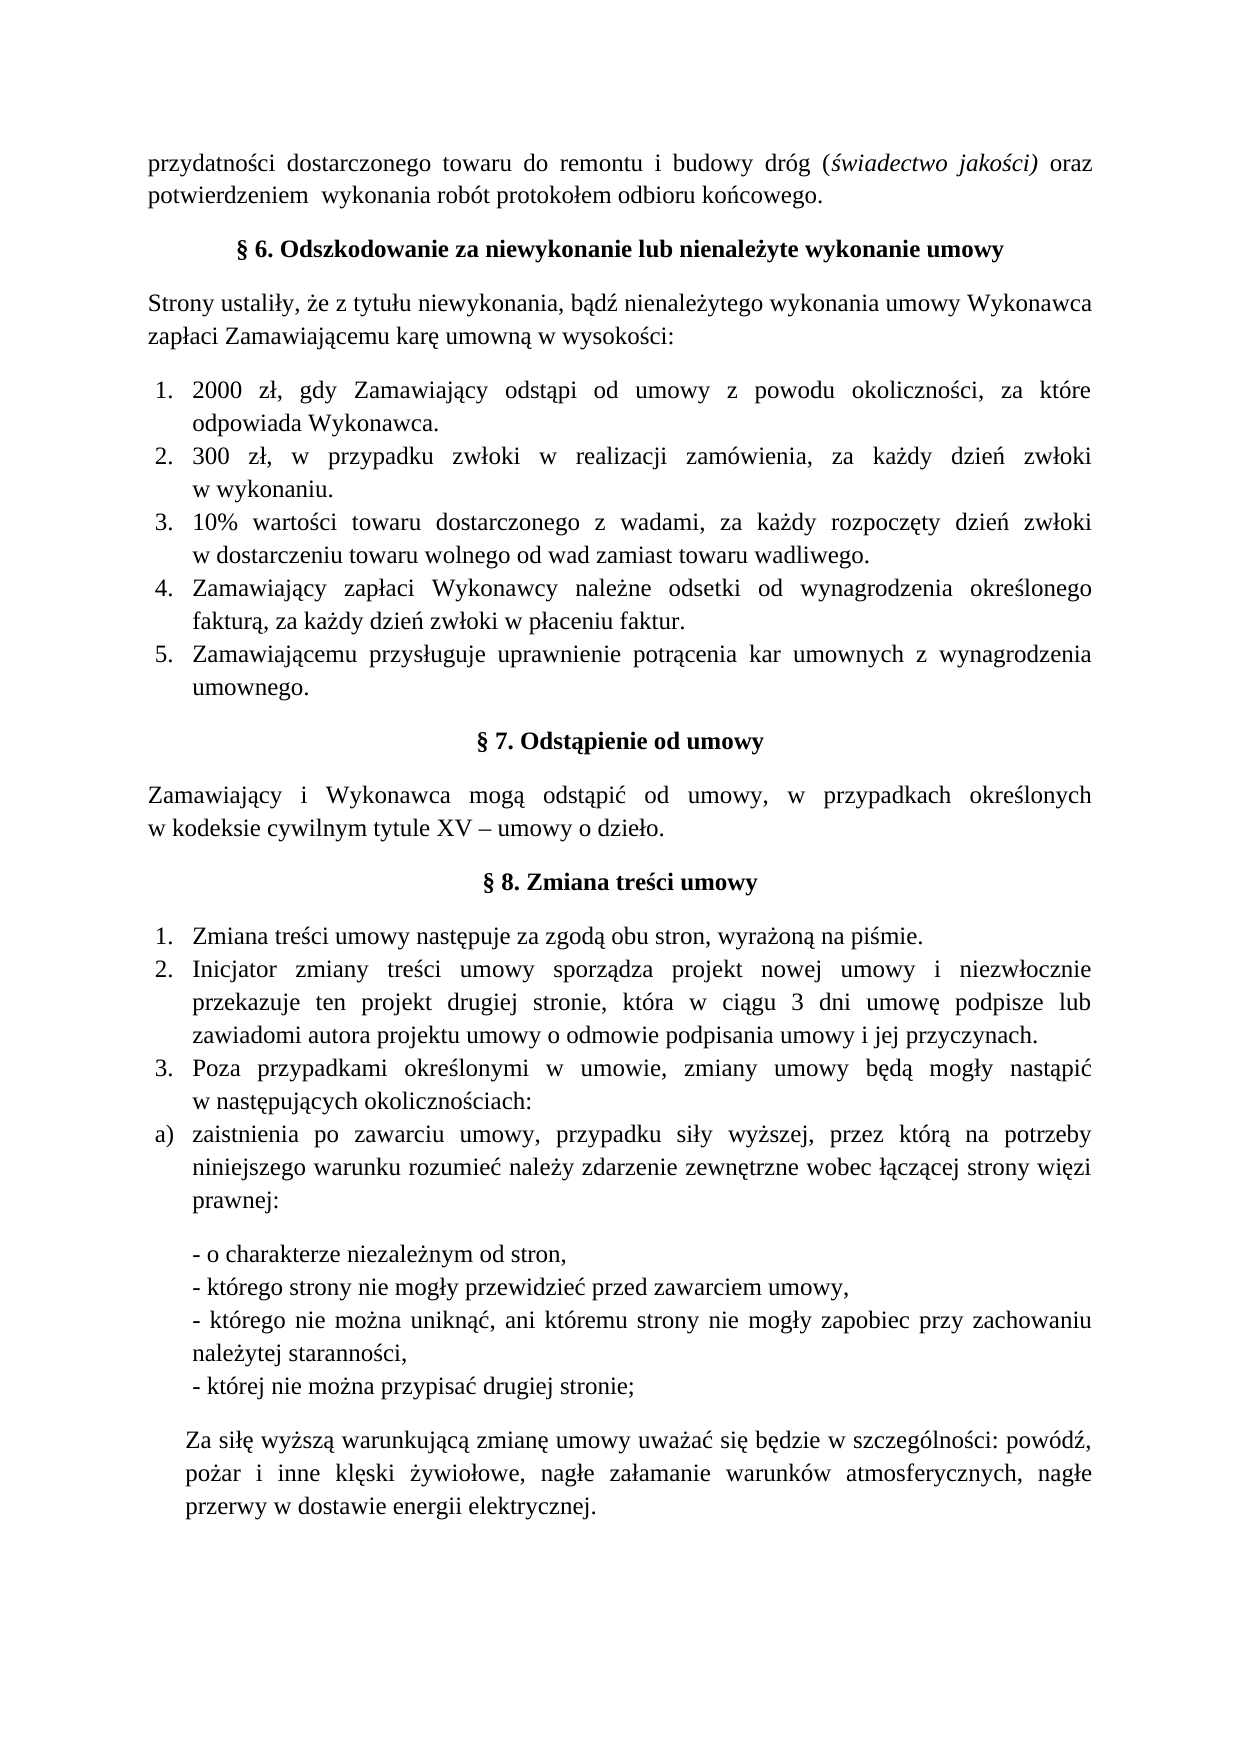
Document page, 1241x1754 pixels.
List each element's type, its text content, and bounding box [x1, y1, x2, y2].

text Strony ustaliły, że z tytułu niewykonania, bądź nienależytego wykonania umowy Wykonawca zapłaci Zamawiającemu karę umowną w wysokości: [148, 288, 1093, 350]
text § 6. Odszkodowanie za niewykonanie lub nienależyte wykonanie umowy [148, 234, 1093, 263]
list Zamawiający zapłaci Wykonawcy należne odsetki od wynagrodzenia określonego fakturą, za każdy dzień zwłoki w płaceniu faktur. [154, 573, 1093, 635]
list Poza przypadkami określonymi w umowie, zmiany umowy będą mogły nastąpić w następujących okolicznościach: [154, 1053, 1093, 1115]
list 10% wartości towaru dostarczonego z wadami, za każdy rozpoczęty dzień zwłoki w dostarczeniu towaru wolnego od wad zamiast towaru wadliwego. [154, 507, 1093, 569]
text - której nie można przypisać drugiej stronie; [192, 1371, 1093, 1400]
list zaistnienia po zawarciu umowy, przypadku siły wyższej, przez którą na potrzeby niniejszego warunku rozumieć należy zdarzenie zewnętrzne wobec łączącej strony więzi prawnej: [154, 1119, 1093, 1214]
text - którego strony nie mogły przewidzieć przed zawarciem umowy, [192, 1272, 1093, 1301]
text - którego nie można uniknąć, ani któremu strony nie mogły zapobiec przy zachowaniu należytej staranności, [192, 1305, 1093, 1367]
text § 7. Odstąpienie od umowy [148, 726, 1093, 755]
list Zamawiającemu przysługuje uprawnienie potrącenia kar umownych z wynagrodzenia umownego. [154, 639, 1093, 701]
text Zamawiający i Wykonawca mogą odstąpić od umowy, w przypadkach określonych w kodeksie cywilnym tytule XV – umowy o dzieło. [148, 780, 1093, 842]
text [148, 148, 1093, 209]
list 300 zł, w przypadku zwłoki w realizacji zamówienia, za każdy dzień zwłoki w wykonaniu. [154, 441, 1093, 503]
text § 8. Zmiana treści umowy [148, 867, 1093, 896]
list 2000 zł, gdy Zamawiający odstąpi od umowy z powodu okoliczności, za które odpowiada Wykonawca. [154, 375, 1093, 437]
text Za siłę wyższą warunkującą zmianę umowy uważać się będzie w szczególności: powódź, pożar i inne klęski żywiołowe, nagłe załamanie warunków atmosferycznych, nagłe przerwy w dostawie energii elektrycznej. [185, 1425, 1093, 1519]
list Inicjator zmiany treści umowy sporządza projekt nowej umowy i niezwłocznie przekazuje ten projekt drugiej stronie, która w ciągu 3 dni umowę podpisze lub zawiadomi autora projektu umowy o odmowie podpisania umowy i jej przyczynach. [154, 954, 1093, 1049]
text - o charakterze niezależnym od stron, [192, 1239, 1093, 1268]
list Zmiana treści umowy następuje za zgodą obu stron, wyrażoną na piśmie. [154, 921, 1093, 949]
